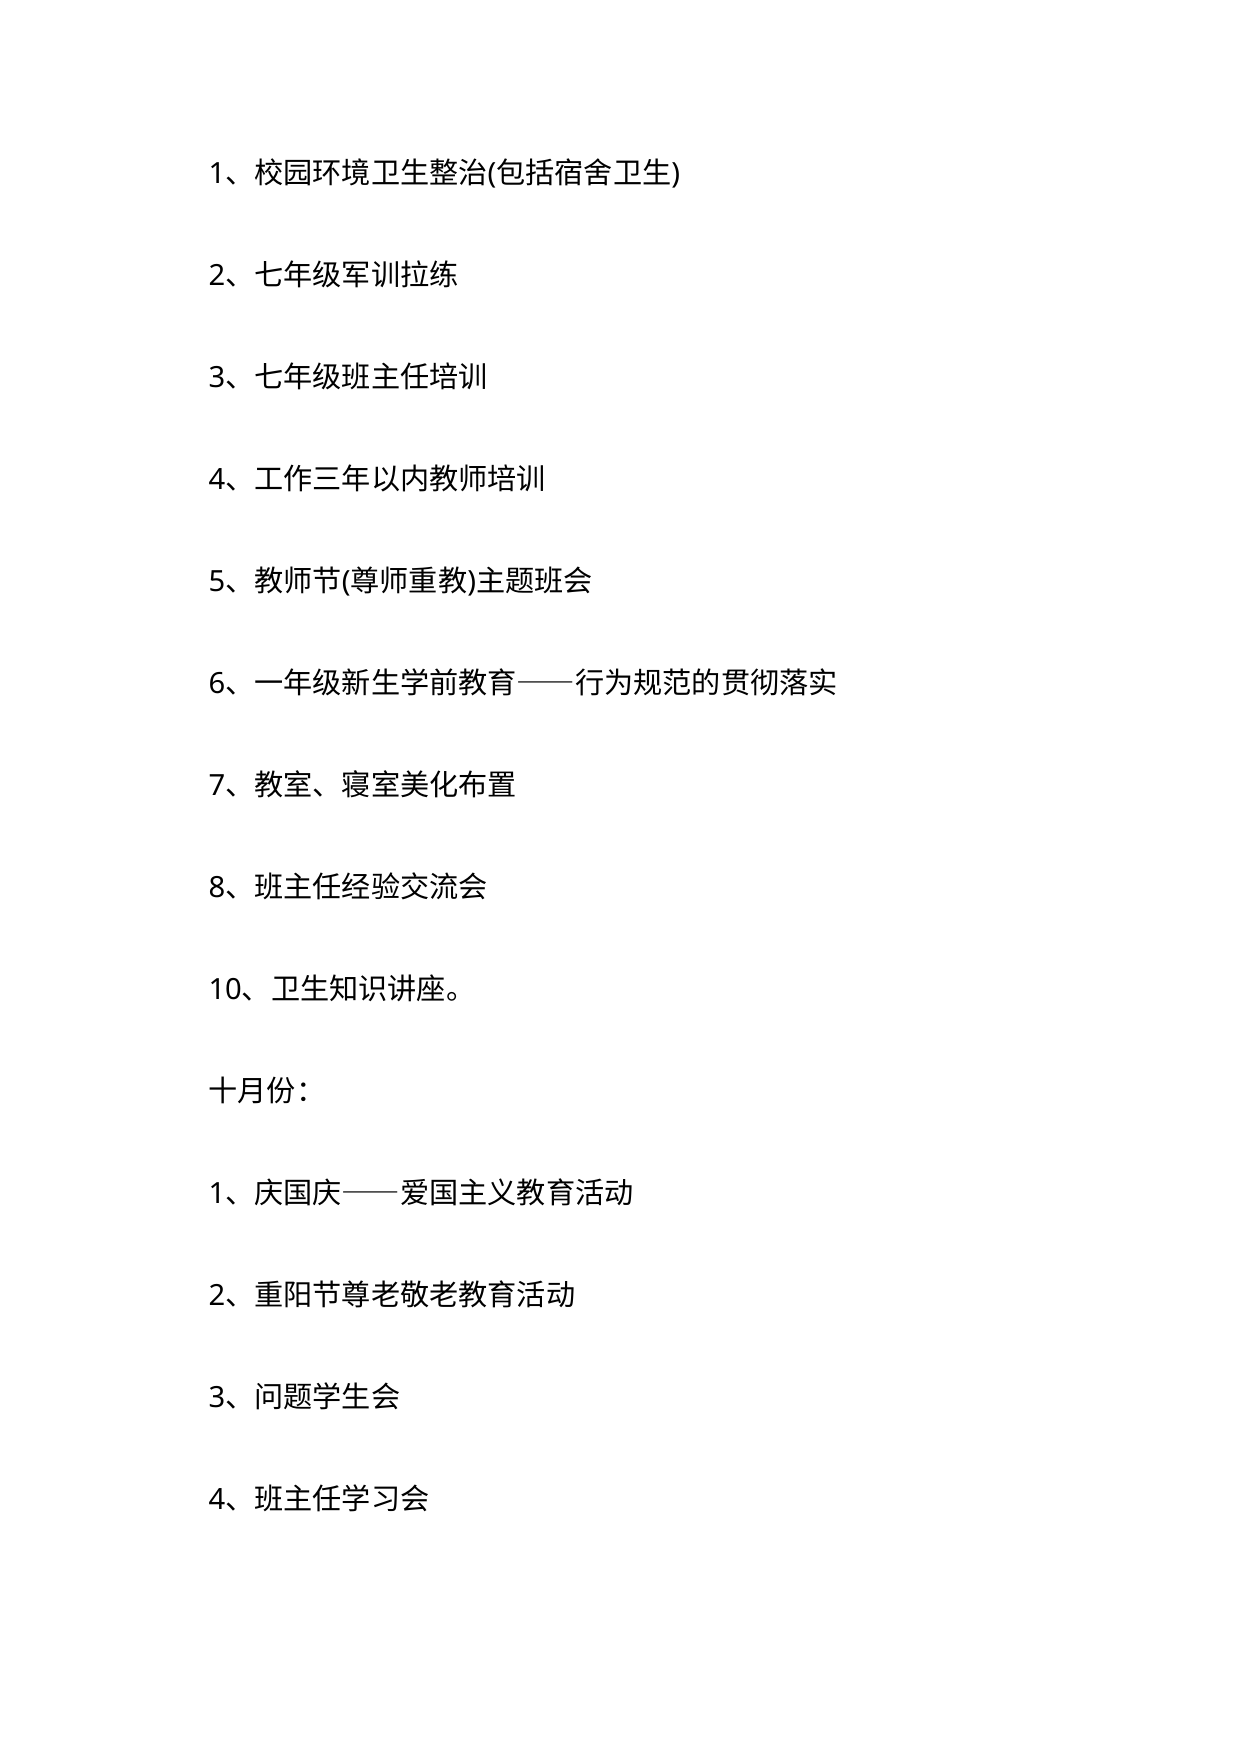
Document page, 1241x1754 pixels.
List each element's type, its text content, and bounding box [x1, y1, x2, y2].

text 5、教师节(尊师重教)主题班会 [150, 558, 1090, 600]
text 十月份： [150, 1068, 1090, 1110]
text 2、重阳节尊老敬老教育活动 [150, 1272, 1090, 1314]
text 10、卫生知识讲座。 [150, 966, 1090, 1008]
text 4、工作三年以内教师培训 [150, 456, 1090, 498]
text 6、一年级新生学前教育——行为规范的贯彻落实 [150, 660, 1090, 702]
text 4、班主任学习会 [150, 1476, 1090, 1518]
text 8、班主任经验交流会 [150, 864, 1090, 906]
text 3、问题学生会 [150, 1373, 1090, 1416]
text 2、七年级军训拉练 [150, 252, 1090, 294]
text 1、校园环境卫生整治(包括宿舍卫生) [150, 150, 1090, 192]
text 1、庆国庆——爱国主义教育活动 [150, 1169, 1090, 1212]
text 7、教室、寝室美化布置 [150, 762, 1090, 804]
text 3、七年级班主任培训 [150, 354, 1090, 396]
